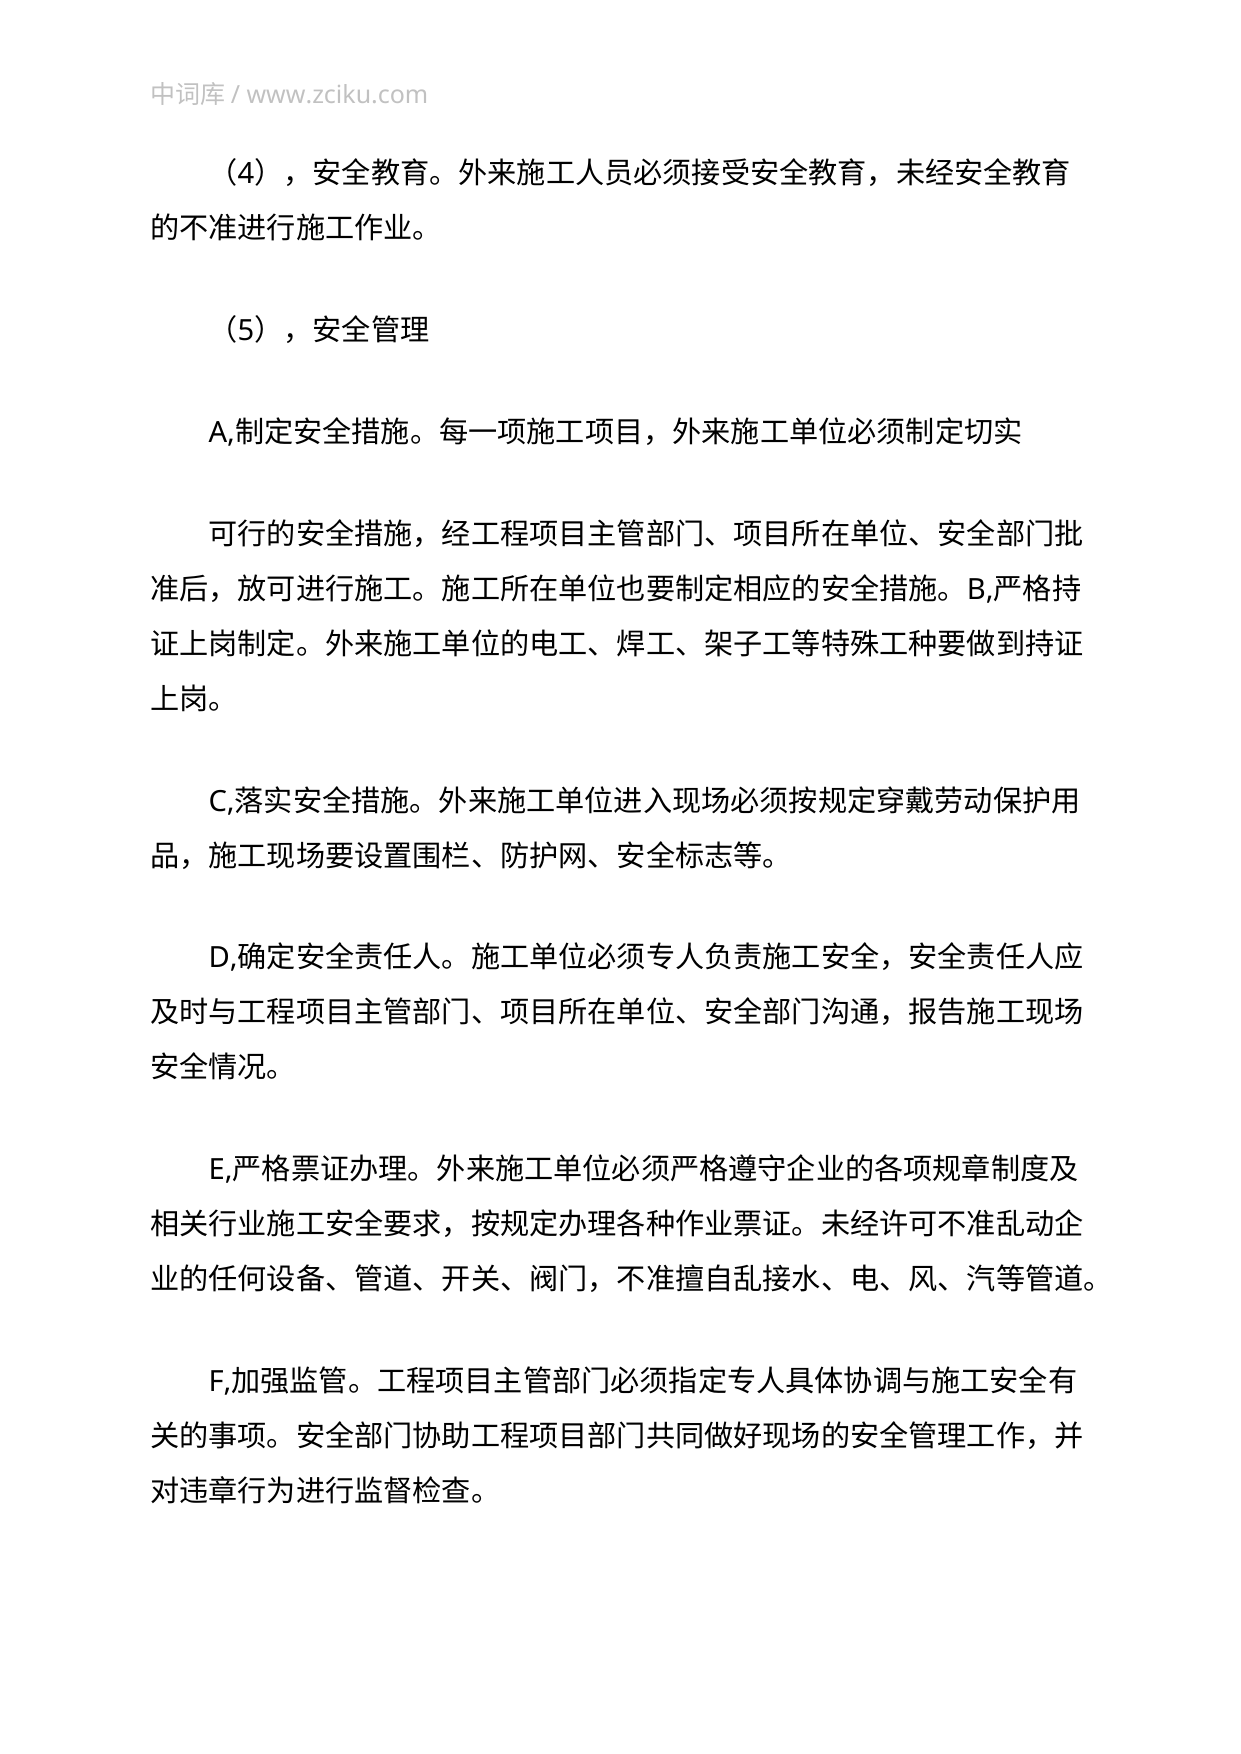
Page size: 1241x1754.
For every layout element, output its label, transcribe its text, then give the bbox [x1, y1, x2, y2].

text C,落实安全措施。外来施工单位进入现场必须按规定穿戴劳动保护用品，施工现场要设置围栏、防护网、安全标志等。 [150, 777, 1090, 874]
text 可行的安全措施，经工程项目主管部门、项目所在单位、安全部门批准后，放可进行施工。施工所在单位也要制定相应的安全措施。B,严格持证上岗制定。外来施工单位的电工、焊工、架子工等特殊工种要做到持证上岗。 [150, 511, 1090, 718]
text E,严格票证办理。外来施工单位必须严格遵守企业的各项规章制度及相关行业施工安全要求，按规定办理各种作业票证。未经许可不准乱动企业的任何设备、管道、开关、阀门，不准擅自乱接水、电、风、汽等管道。 [150, 1146, 1090, 1298]
text F,加强监管。工程项目主管部门必须指定专人具体协调与施工安全有关的事项。安全部门协助工程项目部门共同做好现场的安全管理工作，并对违章行为进行监督检查。 [150, 1357, 1090, 1509]
text A,制定安全措施。每一项施工项目，外来施工单位必须制定切实 [150, 409, 1090, 451]
text （4），安全教育。外来施工人员必须接受安全教育，未经安全教育的不准进行施工作业。 [150, 150, 1090, 247]
text （5），安全管理 [150, 307, 1090, 349]
text D,确定安全责任人。施工单位必须专人负责施工安全，安全责任人应及时与工程项目主管部门、项目所在单位、安全部门沟通，报告施工现场安全情况。 [150, 934, 1090, 1086]
